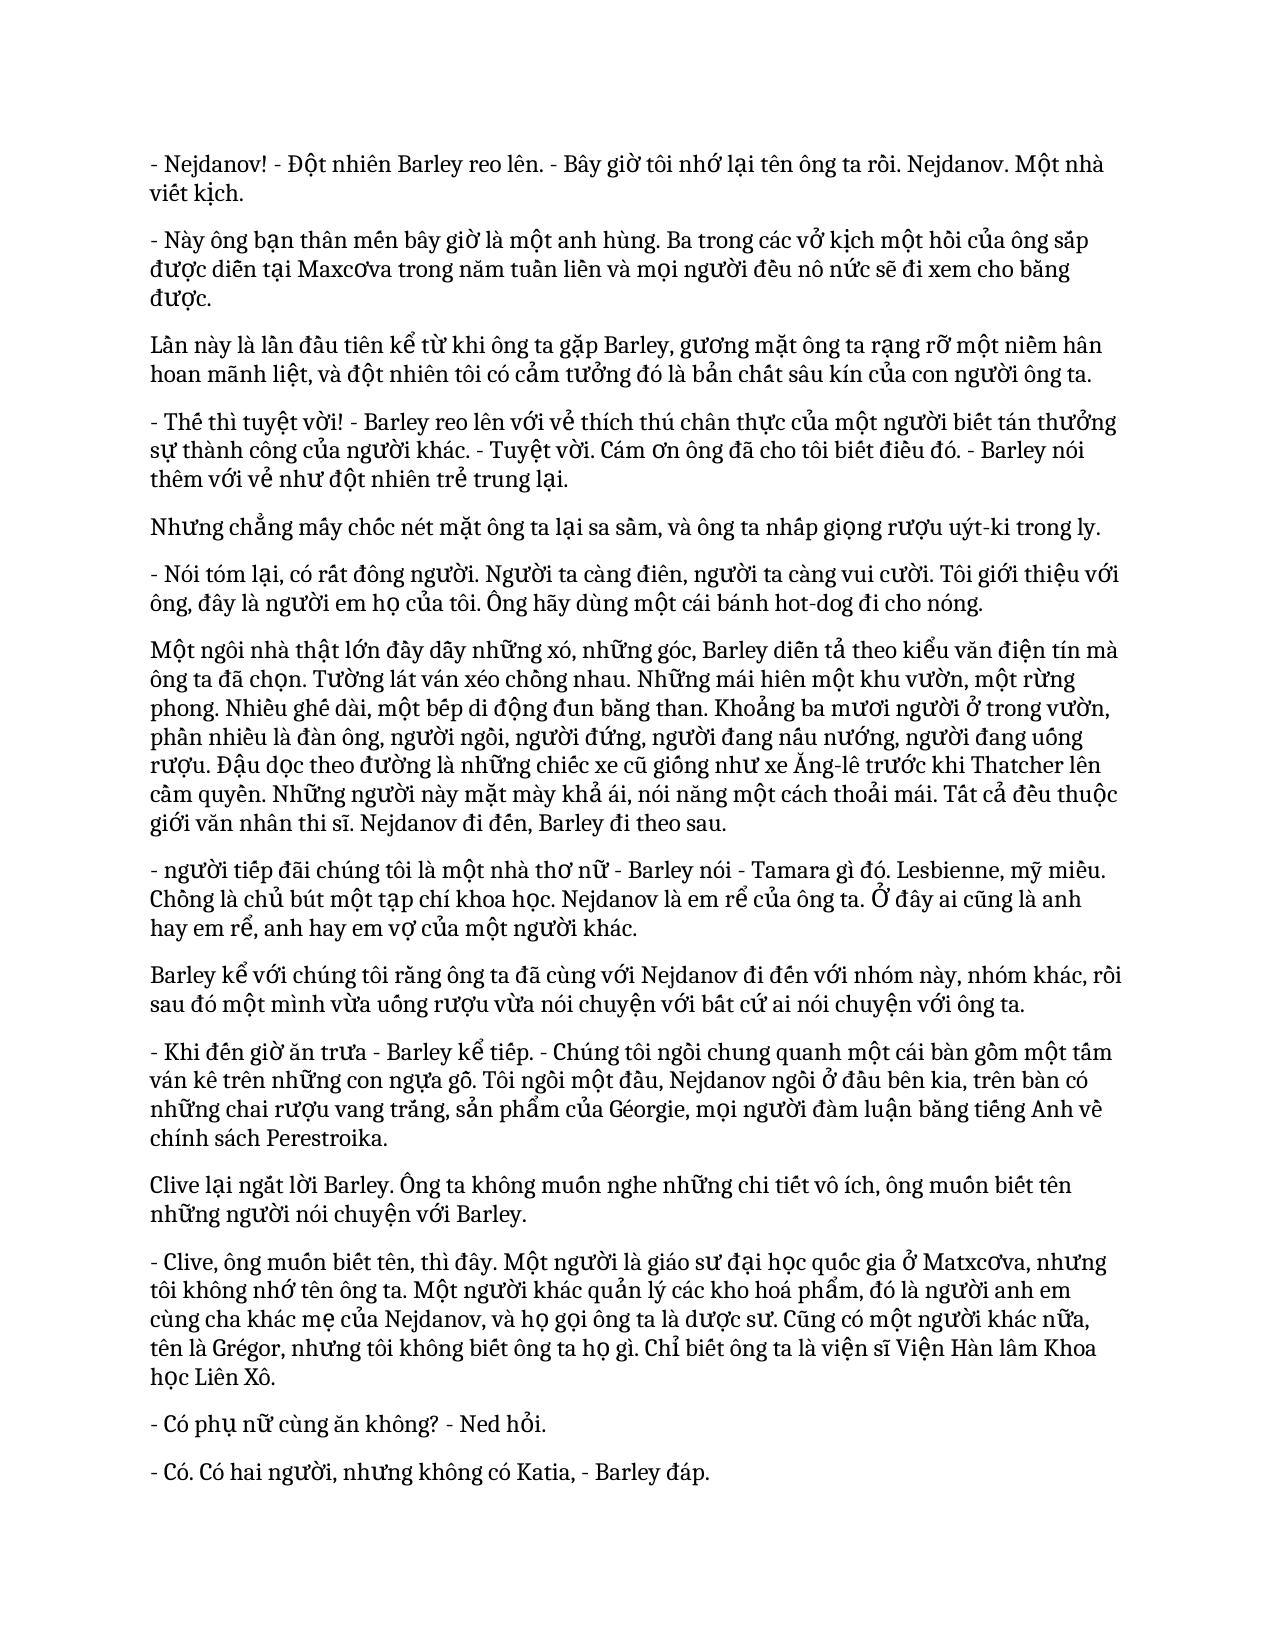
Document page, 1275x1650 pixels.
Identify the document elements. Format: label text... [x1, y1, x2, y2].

text - Clive, ông muốn biết tên, thì đây. Một người là giáo sư đại học quốc gia ở Matxcơva, nhưng tôi không nhớ tên ông ta. Một người khác quản lý các kho hoá phẩm, đó là người anh em cùng cha khác mẹ của Nejdanov, và họ gọi ông ta là dược sư. Cũng có một người khác nữa, tên là Grégor, nhưng tôi không biết ông ta họ gì. Chỉ biết ông ta là viện sĩ Viện Hàn lâm Khoa học Liên Xô. [150, 1247, 1125, 1391]
text - Có. Có hai người, nhưng không có Katia, - Barley đáp. [150, 1457, 1125, 1486]
text - Nói tóm lại, có rất đông người. Người ta càng điên, người ta càng vui cười. Tôi giới thiệu với ông, đây là người em họ của tôi. Ông hãy dùng một cái bánh hot-dog đi cho nóng. [150, 560, 1125, 617]
text - Này ông bạn thân mến bây giờ là một anh hùng. Ba trong các vở kịch một hồi của ông sắp được diễn tại Maxcơva trong năm tuần liền và mọi người đều nô nức sẽ đi xem cho bằng được. [150, 226, 1125, 312]
text Nhưng chẳng mấy chốc nét mặt ông ta lại sa sầm, và ông ta nhấp giọng rượu uýt-ki trong ly. [150, 512, 1125, 541]
text Clive lại ngắt lời Barley. Ông ta không muốn nghe những chi tiết vô ích, ông muốn biết tên những người nói chuyện với Barley. [150, 1171, 1125, 1229]
text - người tiếp đãi chúng tôi là một nhà thơ nữ - Barley nói - Tamara gì đó. Lesbienne, mỹ miều. Chồng là chủ bút một tạp chí khoa học. Nejdanov là em rể của ông ta. Ở đây ai cũng là anh hay em rể, anh hay em vợ của một người khác. [150, 856, 1125, 942]
text - Có phụ nữ cùng ăn không? - Ned hỏi. [150, 1410, 1125, 1439]
text - Khi đến giờ ăn trưa - Barley kể tiếp. - Chúng tôi ngồi chung quanh một cái bàn gồm một tấm ván kê trên những con ngựa gỗ. Tôi ngồi một đầu, Nejdanov ngồi ở đầu bên kia, trên bàn có những chai rượu vang trắng, sản phẩm của Géorgie, mọi người đàm luận bằng tiếng Anh về chính sách Perestroika. [150, 1037, 1125, 1152]
text - Nejdanov! - Đột nhiên Barley reo lên. - Bây giờ tôi nhớ lại tên ông ta rồi. Nejdanov. Một nhà viết kịch. [150, 150, 1125, 207]
text Một ngôi nhà thật lớn đầy dẫy những xó, những góc, Barley diễn tả theo kiểu văn điện tín mà ông ta đã chọn. Tường lát ván xéo chồng nhau. Những mái hiên một khu vườn, một rừng phong. Nhiều ghế dài, một bếp di động đun bằng than. Khoảng ba mươi người ở trong vườn, phần nhiều là đàn ông, người ngồi, người đứng, người đang nấu nướng, người đang uống rượu. Đậu dọc theo đường là những chiếc xe cũ giống như xe Ăng-lê trước khi Thatcher lên cầm quyền. Những người này mặt mày khả ái, nói năng một cách thoải mái. Tất cả đều thuộc giới văn nhân thi sĩ. Nejdanov đi đến, Barley đi theo sau. [150, 636, 1125, 837]
text Lần này là lần đầu tiên kể từ khi ông ta gặp Barley, gương mặt ông ta rạng rỡ một niềm hân hoan mãnh liệt, và đột nhiên tôi có cảm tưởng đó là bản chất sâu kín của con người ông ta. [150, 331, 1125, 389]
text Barley kể với chúng tôi rằng ông ta đã cùng với Nejdanov đi đến với nhóm này, nhóm khác, rồi sau đó một mình vừa uống rượu vừa nói chuyện với bất cứ ai nói chuyện với ông ta. [150, 961, 1125, 1019]
text - Thế thì tuyệt vời! - Barley reo lên với vẻ thích thú chân thực của một người biết tán thưởng sự thành công của người khác. - Tuyệt vời. Cám ơn ông đã cho tôi biết điều đó. - Barley nói thêm với vẻ như đột nhiên trẻ trung lại. [150, 407, 1125, 494]
